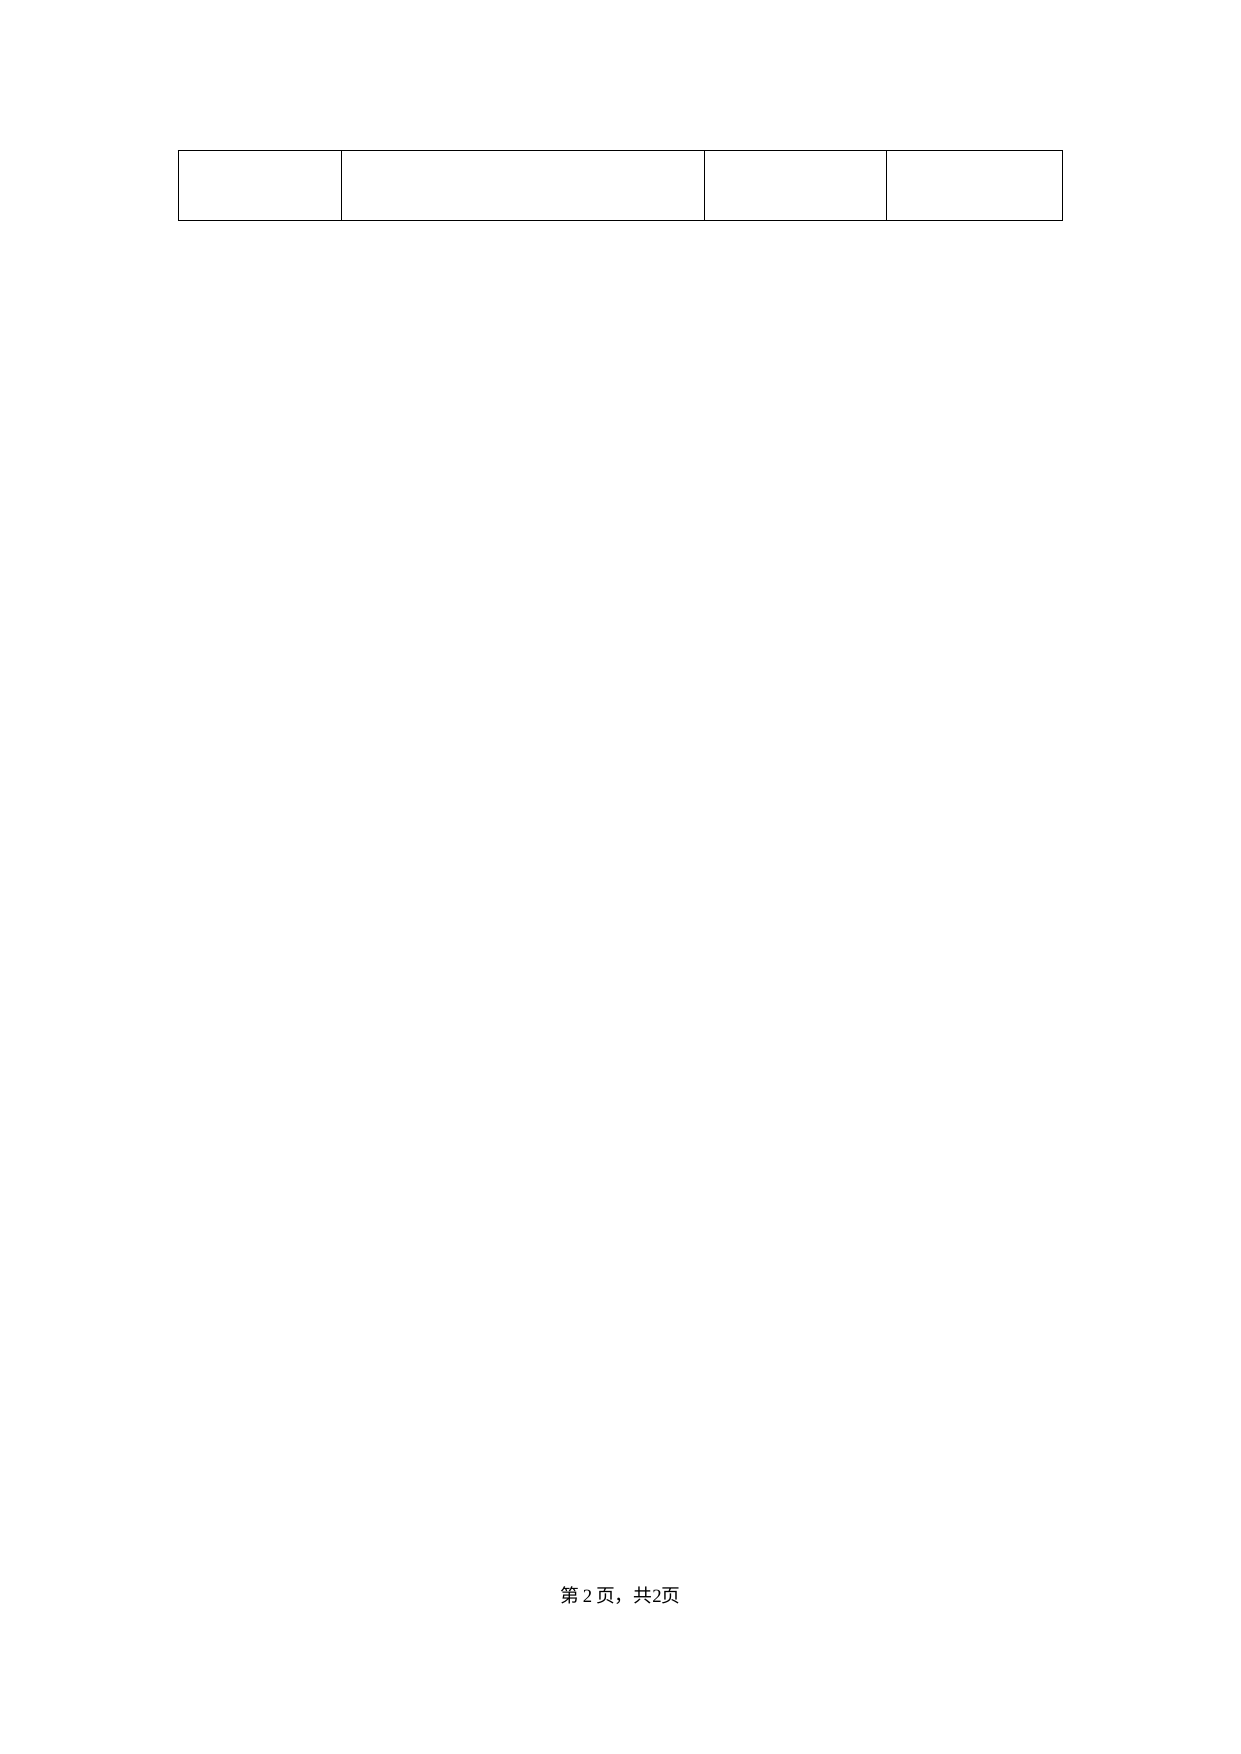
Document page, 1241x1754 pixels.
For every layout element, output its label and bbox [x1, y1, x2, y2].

table_cell [342, 151, 704, 219]
table_cell [705, 151, 886, 219]
table_cell [887, 151, 1062, 219]
